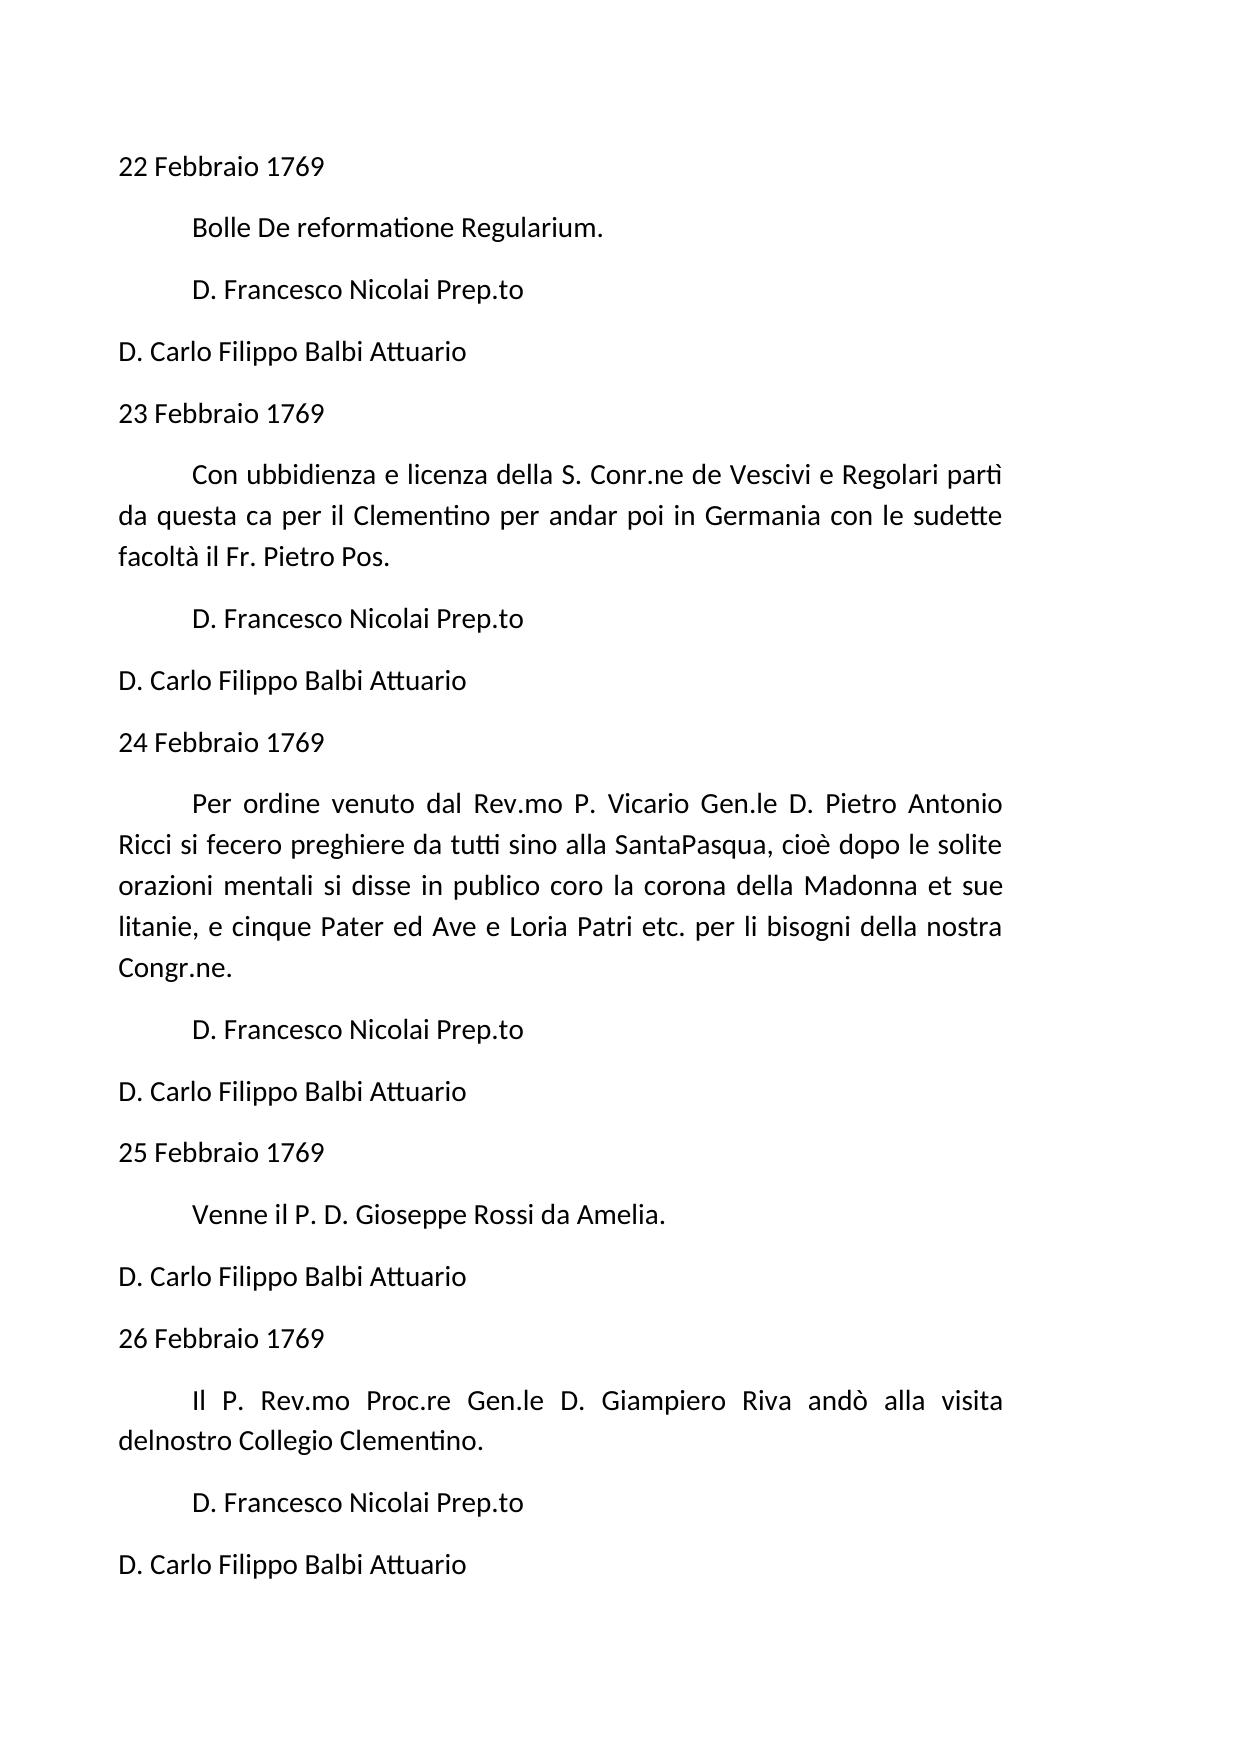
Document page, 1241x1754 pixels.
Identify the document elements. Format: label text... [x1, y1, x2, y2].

text Venne il P. D. Gioseppe Rossi da Amelia. [118, 1196, 1004, 1232]
text 25 Febbraio 1769 [118, 1134, 1004, 1170]
text D. Francesco Nicolai Prep.to [118, 271, 1004, 307]
text Il P. Rev.mo Proc.re Gen.le D. Giampiero Riva andò alla visita delnostro Collegio Clementino. [118, 1382, 1004, 1458]
text D. Francesco Nicolai Prep.to [118, 1484, 1004, 1520]
text D. Carlo Filippo Balbi Attuario [118, 1073, 1004, 1108]
text 23 Febbraio 1769 [118, 395, 1004, 430]
text 26 Febbraio 1769 [118, 1320, 1004, 1355]
text D. Francesco Nicolai Prep.to [118, 600, 1004, 636]
text D. Carlo Filippo Balbi Attuario [118, 662, 1004, 697]
text Bolle De reformatione Regularium. [118, 209, 1004, 245]
text 24 Febbraio 1769 [118, 724, 1004, 759]
text 22 Febbraio 1769 [118, 148, 1004, 183]
text D. Carlo Filippo Balbi Attuario [118, 1258, 1004, 1294]
text D. Francesco Nicolai Prep.to [118, 1011, 1004, 1047]
text Con ubbidienza e licenza della S. Conr.ne de Vescivi e Regolari partì da questa ca per il Clementino per andar poi in Germania con le sudette facoltà il Fr. Pietro Pos. [118, 456, 1004, 574]
text D. Carlo Filippo Balbi Attuario [118, 1546, 1004, 1582]
text D. Carlo Filippo Balbi Attuario [118, 333, 1004, 368]
text Per ordine venuto dal Rev.mo P. Vicario Gen.le D. Pietro Antonio Ricci si fecero preghiere da tutti sino alla SantaPasqua, cioè dopo le solite orazioni mentali si disse in publico coro la corona della Madonna et sue litanie, e cinque Pater ed Ave e Loria Patri etc. per li bisogni della nostra Congr.ne. [118, 785, 1004, 985]
